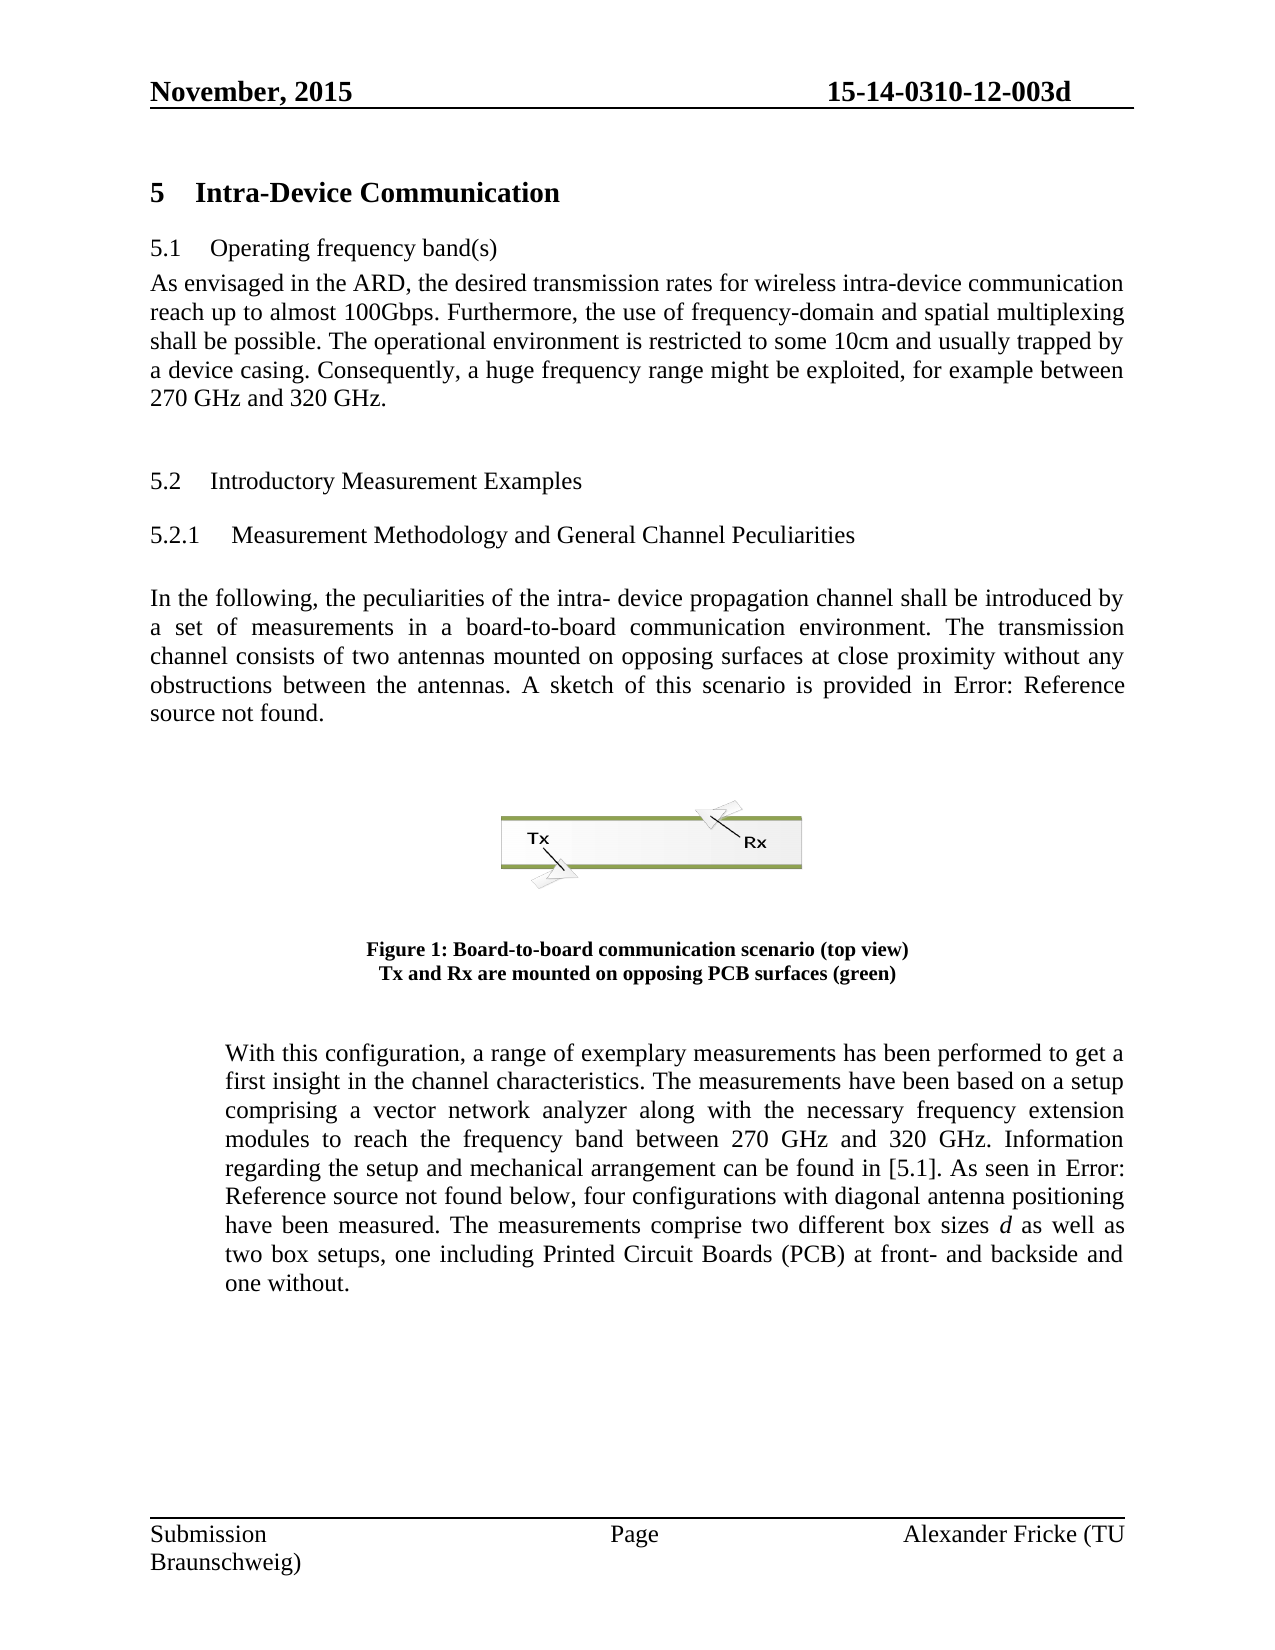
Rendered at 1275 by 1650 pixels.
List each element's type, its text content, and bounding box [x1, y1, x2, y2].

subtitle Measurement Methodology and General Channel Peculiarities [150, 520, 1125, 548]
text As envisaged in the ARD, the desired transmission rates for wireless intra-device communication reach up to almost 100Gbps. Furthermore, the use of frequency-domain and spatial multiplexing shall be possible. The operational environment is restricted to some 10cm and usually trapped by a device casing. Consequently, a huge frequency range might be exploited, for example between 270 GHz and 320 GHz. [150, 268, 1125, 412]
subtitle Introductory Measurement Examples [150, 466, 1125, 495]
subtitle Operating frequency band(s) [150, 233, 1125, 262]
text Figure 1: Board-to-board communication scenario (top view) Tx and Rx are mounted on opposing PCB surfaces (green) [150, 937, 1125, 985]
subtitle Intra-Device Communication [150, 175, 1125, 208]
